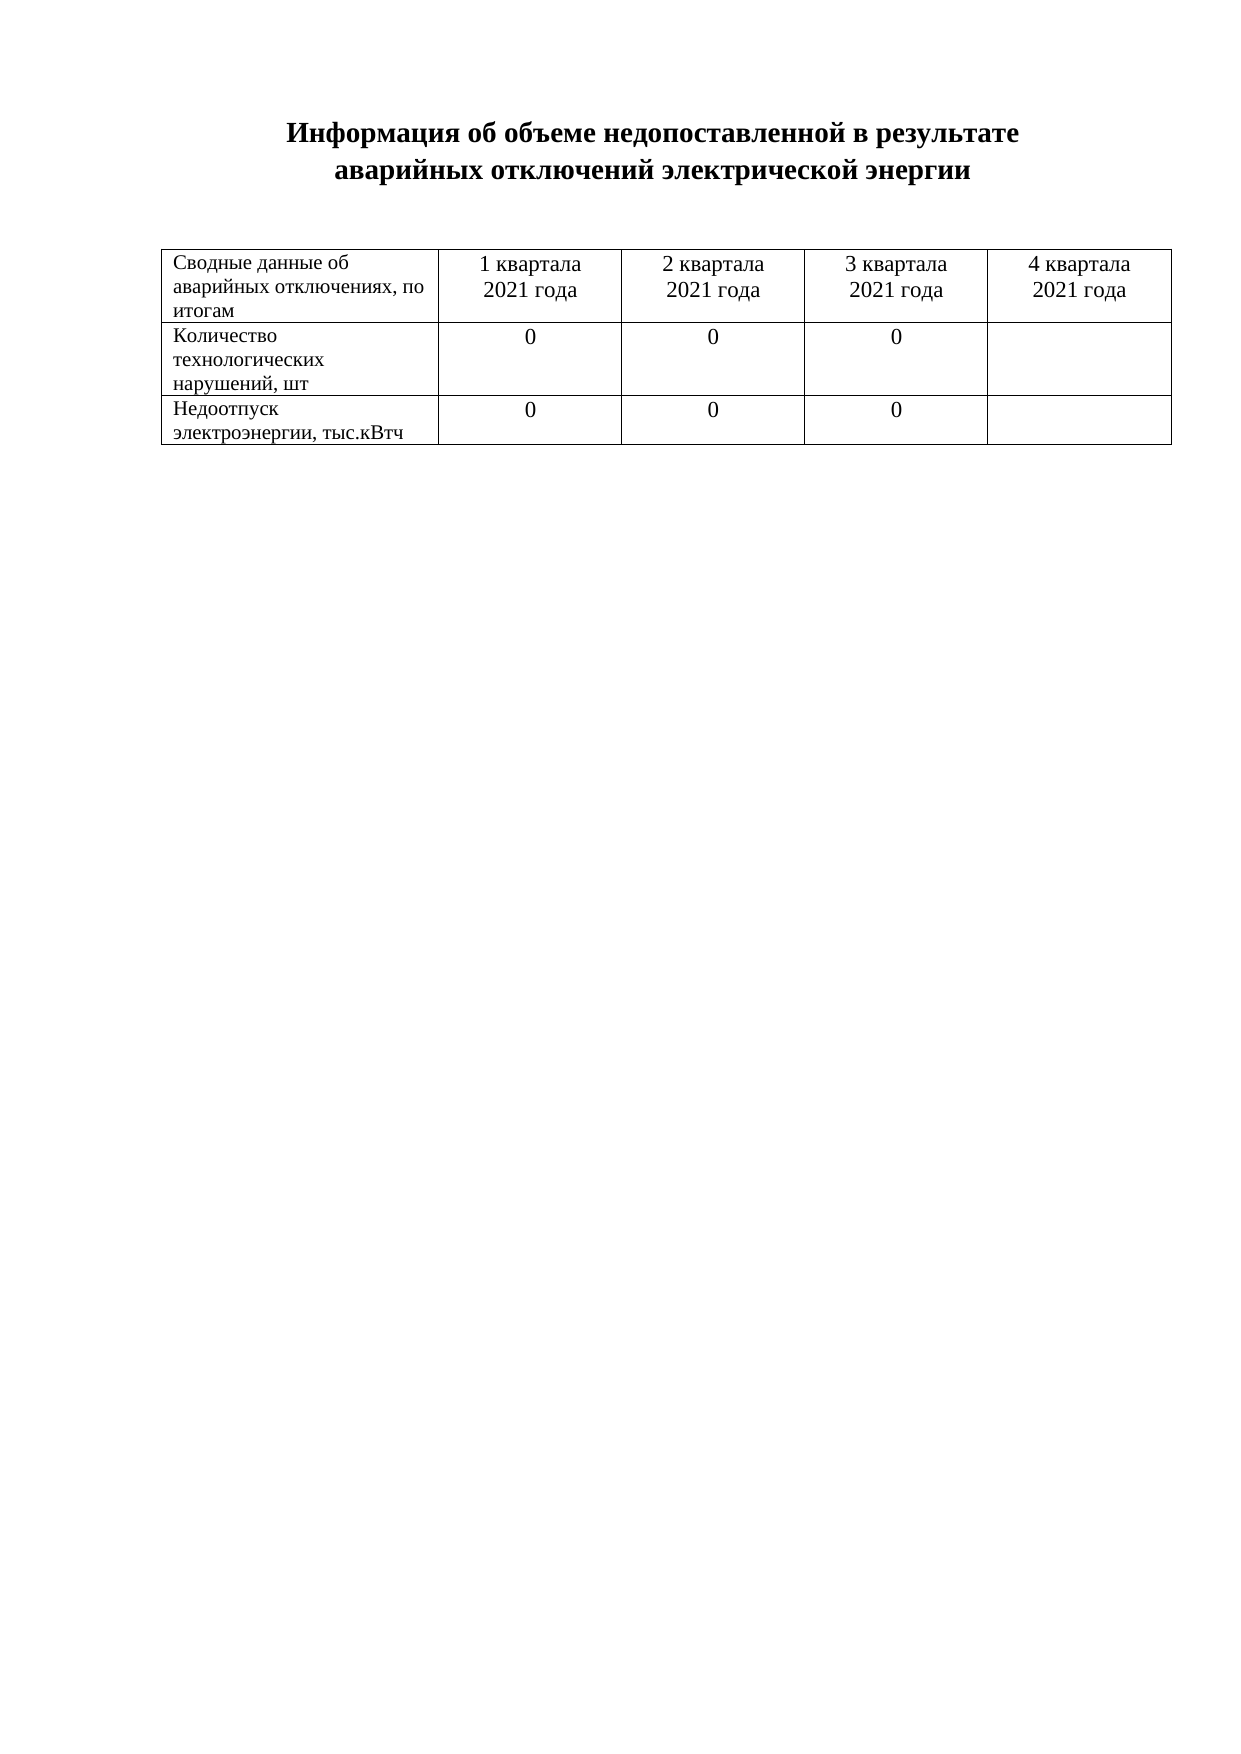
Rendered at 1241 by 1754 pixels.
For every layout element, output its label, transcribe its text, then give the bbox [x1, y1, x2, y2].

table_cell Количество технологических нарушений, шт [162, 323, 438, 395]
table_cell 0 [439, 323, 621, 395]
table_cell [988, 396, 1171, 444]
text Информация об объеме недопоставленной в результате аварийных отключений электрической энергии [247, 115, 1058, 185]
table_header 3 квартала 2021 года [805, 250, 987, 322]
table_header 2 квартала 2021 года [622, 250, 804, 322]
table_cell 0 [622, 396, 804, 444]
table_cell [988, 323, 1171, 395]
table_cell 0 [622, 323, 804, 395]
table_header 4 квартала 2021 года [988, 250, 1171, 322]
table_cell 0 [805, 323, 987, 395]
table_header 1 квартала 2021 года [439, 250, 621, 322]
table_cell Недоотпуск электроэнергии, тыс.кВтч [162, 396, 438, 444]
table_header Сводные данные об аварийных отключениях, по итогам [162, 250, 438, 322]
table_cell 0 [439, 396, 621, 444]
table_cell 0 [805, 396, 987, 444]
